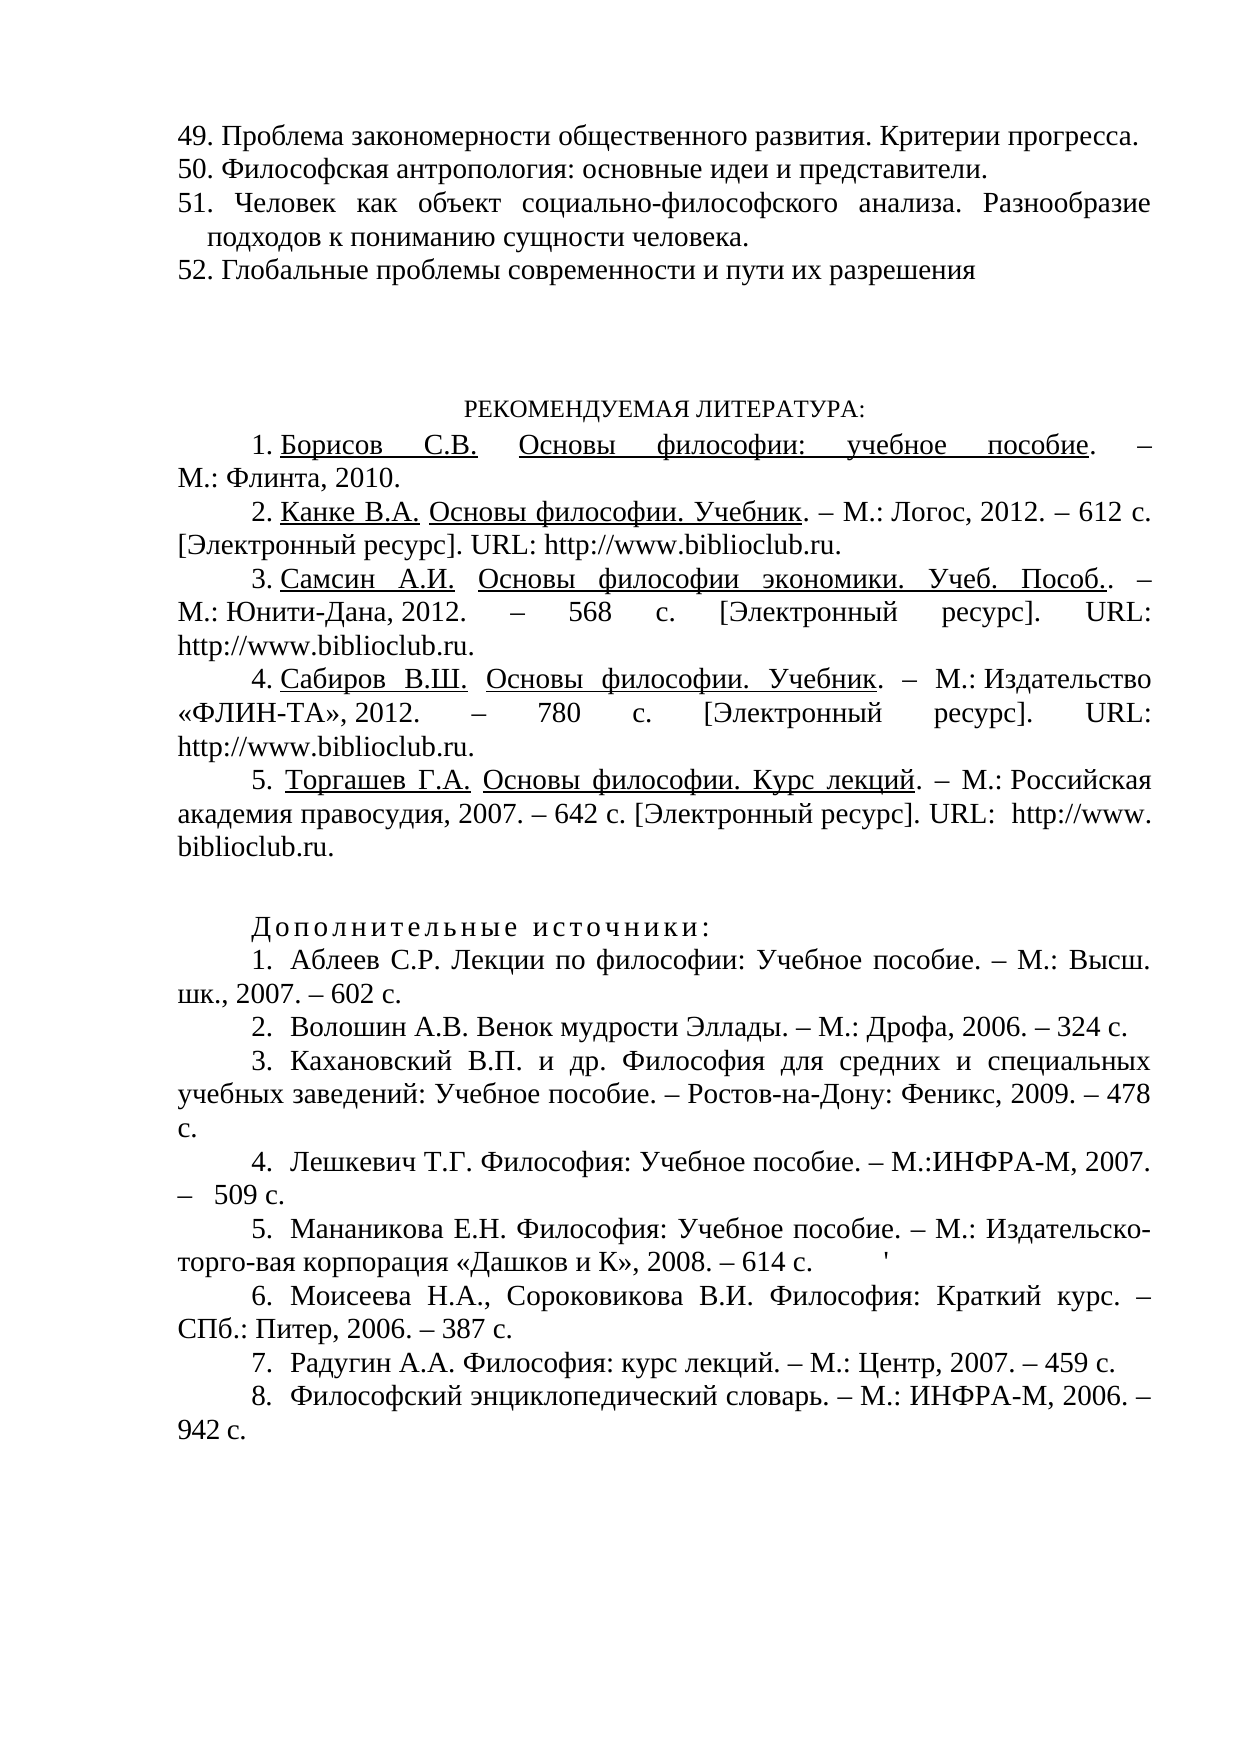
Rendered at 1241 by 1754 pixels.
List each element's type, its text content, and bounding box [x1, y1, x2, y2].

text 52. Глобальные проблемы современности и пути их разрешения [177, 252, 1152, 286]
text 5. Торгашев Г.А. Основы философии. Курс лекций. – М.: Российская академия правосудия, 2007. – 642 с. [Электронный ресурс]. URL: http://www. biblioclub.ru. [177, 762, 1152, 863]
text 4. Сабиров В.Ш. Основы философии. Учебник. – М.: Издательство «ФЛИН-ТА», 2012. – 780 с. [Электронный ресурс]. URL: http://www.biblioclub.ru. [177, 662, 1152, 762]
subtitle РЕКОМЕНДУЕМАЯ ЛИТЕРАТУРА: [177, 394, 1152, 423]
text Дополнительные источники: [177, 909, 1152, 942]
list Радугин А.А. Философия: курс лекций. – М.: Центр, 2007. – 459 с. [177, 1345, 1152, 1378]
text 1. Борисов С.В. Основы философии: учебное пособие. – М.: Флинта, 2010. [177, 427, 1152, 494]
text 49. Проблема закономерности общественного развития. Критерии прогресса. [177, 118, 1152, 152]
list Мананикова Е.Н. Философия: Учебное пособие. – М.: Издательско-торго-вая корпорация «Дашков и К», 2008. – 614 с. ' [177, 1211, 1152, 1278]
text 3. Самсин А.И. Основы философии экономики. Учеб. Пособ.. – М.: Юнити-Дана, 2012. – 568 с. [Электронный ресурс]. URL: http://www.biblioclub.ru. [177, 561, 1152, 662]
text 50. Философская антропология: основные идеи и представители. [177, 152, 1152, 185]
list Философский энциклопедический словарь. – М.: ИНФРА-М, 2006. – 942 с. [177, 1378, 1152, 1446]
list Лешкевич Т.Г. Философия: Учебное пособие. – М.:ИНФРА-М, 2007. – 509 с. [177, 1144, 1152, 1211]
text 2. Канке В.А. Основы философии. Учебник. – М.: Логос, 2012. – 612 с. [Электронный ресурс]. URL: http://www.biblioclub.ru. [177, 494, 1152, 561]
list Кахановский В.П. и др. Философия для средних и специальных учебных заведений: Учебное пособие. – Ростов-на-Дону: Феникс, 2009. – 478 с. [177, 1043, 1152, 1144]
list Моисеева Н.А., Сороковикова В.И. Философия: Краткий курс. – СПб.: Питер, 2006. – 387 с. [177, 1278, 1152, 1345]
list Аблеев С.Р. Лекции по философии: Учебное пособие. – М.: Высш. шк., 2007. – 602 с. [177, 942, 1152, 1009]
list Волошин А.В. Венок мудрости Эллады. – М.: Дрофа, 2006. – 324 с. [177, 1009, 1152, 1043]
text 51. Человек как объект социально-философского анализа. Разнообразие подходов к пониманию сущности человека. [177, 185, 1152, 252]
